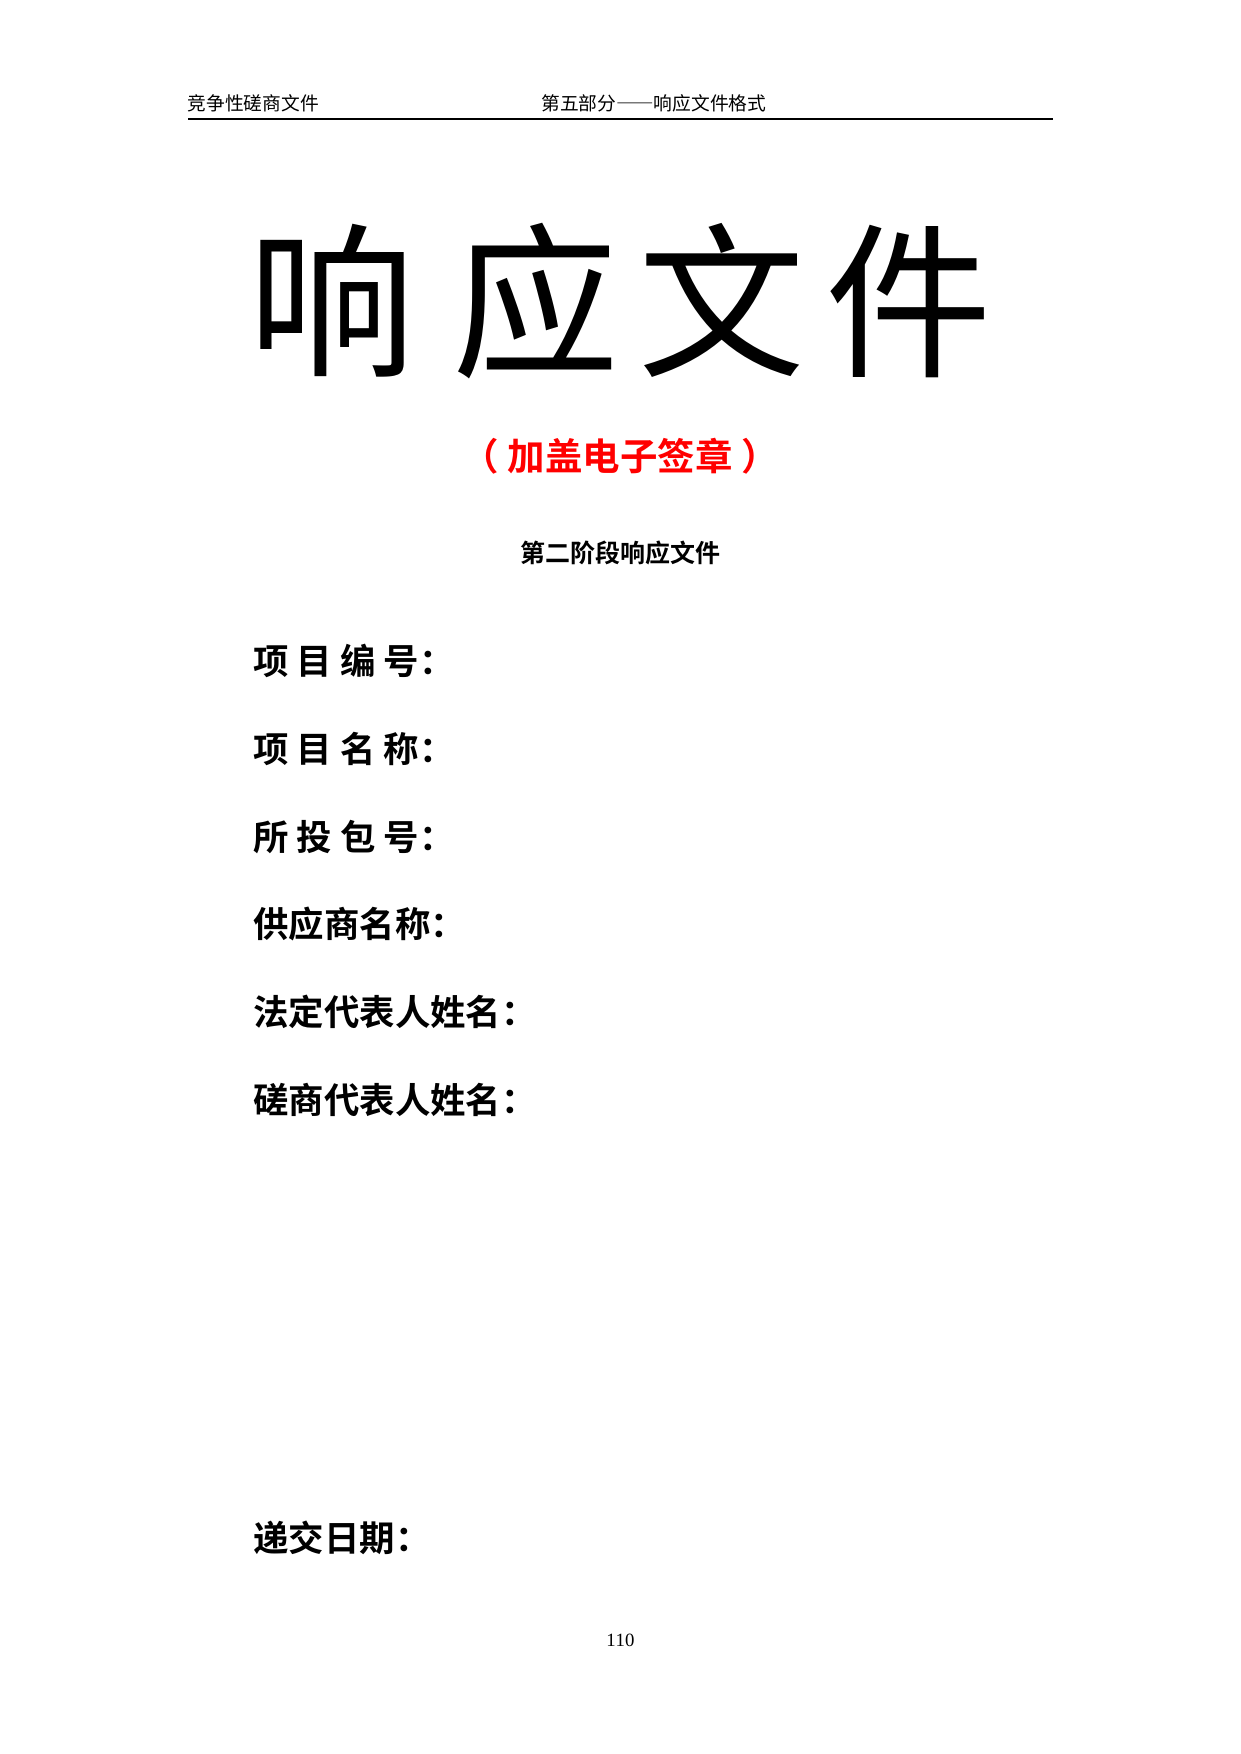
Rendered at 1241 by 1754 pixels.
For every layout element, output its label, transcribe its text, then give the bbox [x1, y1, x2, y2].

text 项 目 名 称： [253, 714, 1053, 779]
text 所 投 包 号： [253, 802, 1053, 867]
text 响 应 文 件 [187, 162, 1053, 422]
text 磋商代表人姓名： [253, 1065, 1053, 1130]
text 项 目 编 号： [253, 627, 1053, 692]
text 法定代表人姓名： [253, 977, 1053, 1042]
text 供应商名称： [253, 890, 1053, 955]
text 第二阶段响应文件 [187, 519, 1053, 584]
text 递交日期： [253, 1504, 1053, 1569]
text （ 加盖电子签章 ） [187, 422, 1053, 487]
